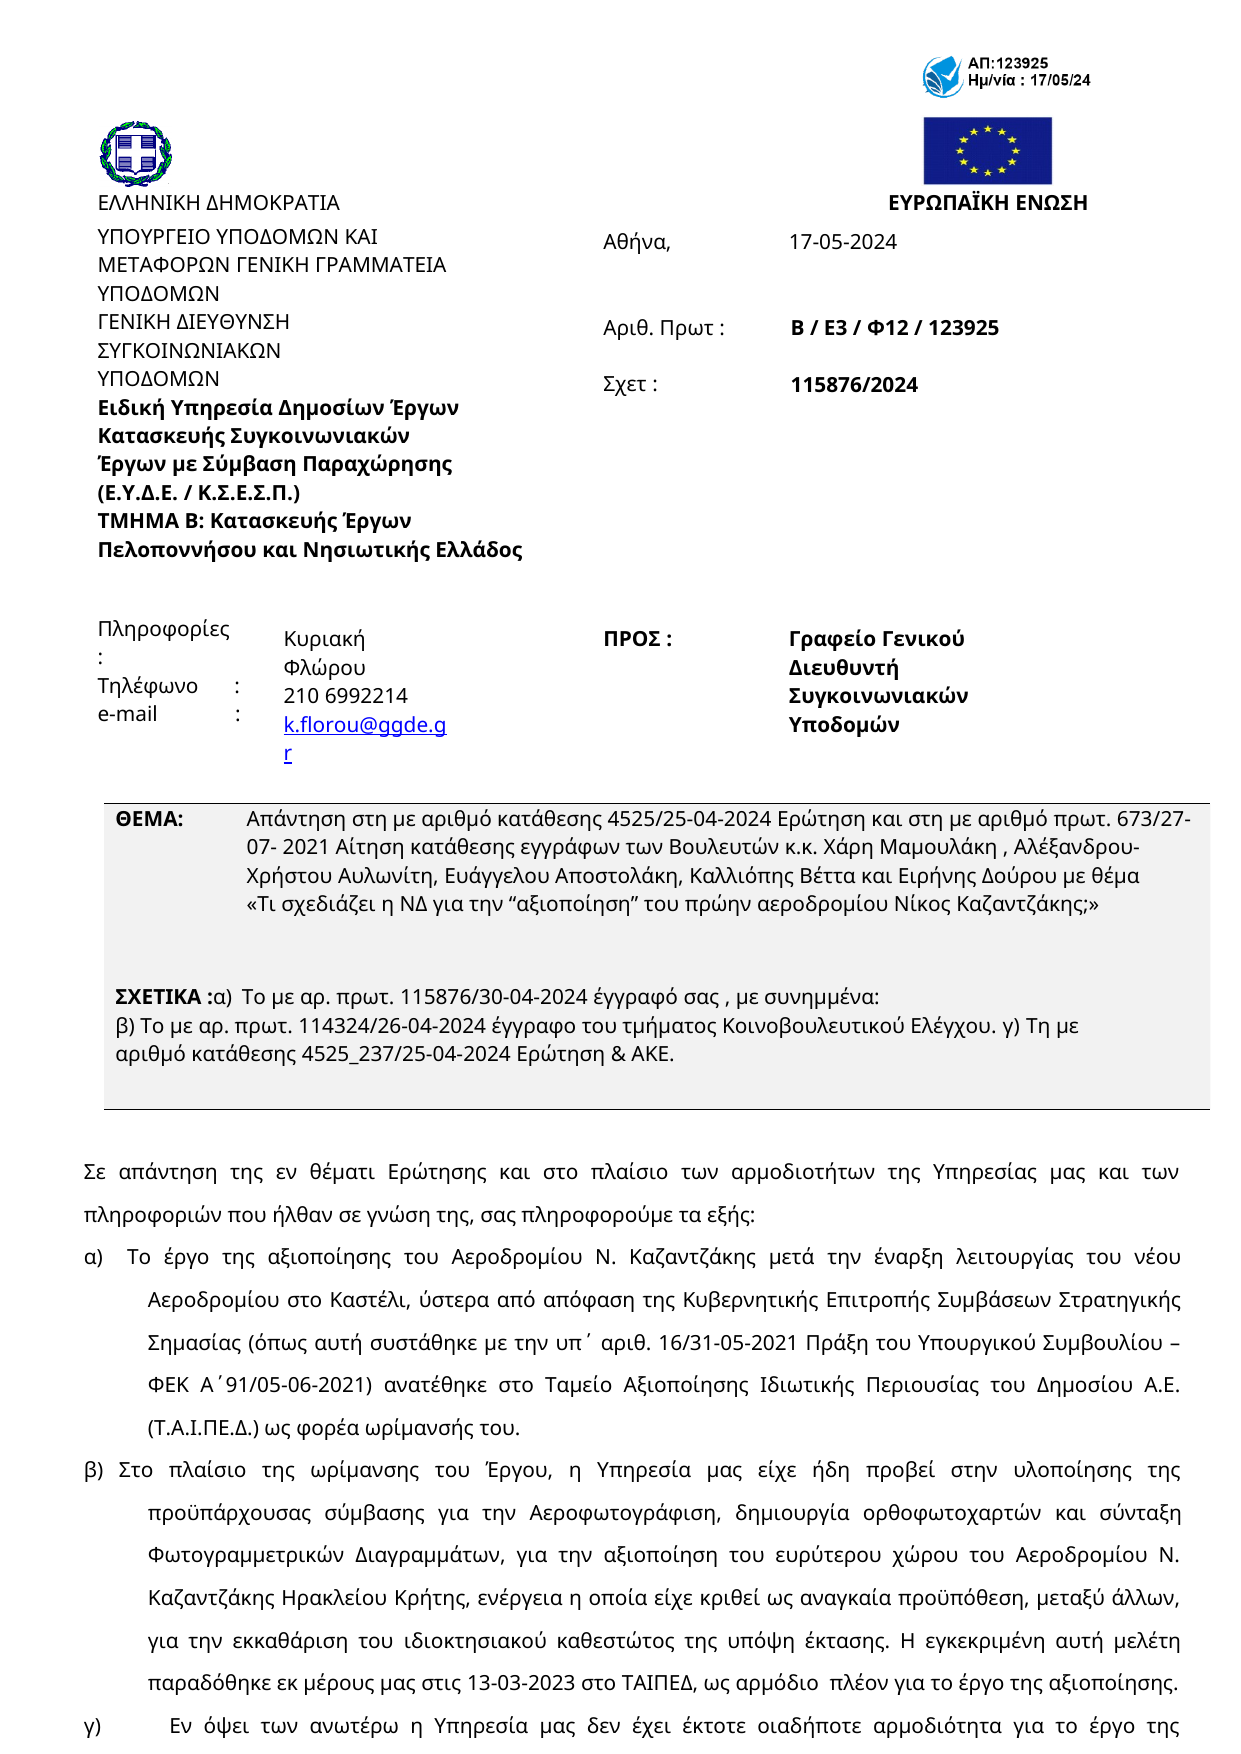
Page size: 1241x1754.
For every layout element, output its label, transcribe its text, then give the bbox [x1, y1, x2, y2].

subtitle ΠΡΟΣ : Γραφείο Γενικού Διευθυντή Συγκοινωνιακών Υποδομών [603, 624, 1072, 738]
text k.florou@ggde.gr [283, 710, 449, 767]
text β) Στο πλαίσιο της ωρίμανσης του Έργου, η Υπηρεσία μας είχε ήδη προβεί στην υλοποίησης της προϋπάρχουσας σύμβασης για την Αεροφωτογράφιση, δημιουργία ορθοφωτοχαρτών και σύνταξη Φωτογραμμετρικών Διαγραμμάτων, για την αξιοποίηση του ευρύτερου χώρου του Αεροδρομίου Ν. Καζαντζάκης Ηρακλείου Κρήτης, ενέργεια η οποία είχε κριθεί ως αναγκαία προϋπόθεση, μεταξύ άλλων, για την εκκαθάριση του ιδιοκτησιακού καθεστώτος της υπόψη έκτασης. Η εγκεκριμένη αυτή μελέτη παραδόθηκε εκ μέρους μας στις 13-03-2023 στο ΤΑΙΠΕΔ, ως αρμόδιο πλέον για το έργο της αξιοποίησης. [84, 1455, 1182, 1697]
text ΓΕΝΙΚΗ ΔΙΕΥΘΥΝΣΗ ΣΥΓΚΟΙΝΩΝΙΑΚΩΝ ΥΠΟΔΟΜΩΝ [97, 307, 399, 393]
subtitle ΤΜΗΜΑ Β: Κατασκευής Έργων Πελοποννήσου και Νησιωτικής Ελλάδος [97, 506, 564, 563]
picture [920, 18, 1144, 186]
text (Ε.Υ.Δ.Ε. / K.Σ.Ε.Σ.Π.) [97, 478, 566, 506]
text Αθήνα, 17-05-2024 [603, 227, 1196, 256]
text ΕΛΛΗΝΙΚΗ ΔΗΜΟΚΡΑΤΙΑ ΕΥΡΩΠΑΪΚΗ ΕΝΩΣΗ [97, 188, 1196, 216]
text e-mail : [97, 699, 243, 728]
text Αριθ. Πρωτ : [603, 313, 725, 341]
picture [99, 121, 172, 187]
text 210 6992214 [283, 681, 449, 710]
subtitle Β / Ε3 / Φ12 / 123925 115876/2024 [790, 313, 1004, 398]
text α) Το έργο της αξιοποίησης του Αεροδρομίου Ν. Καζαντζάκης μετά την έναρξη λειτουργίας του νέου Αεροδρομίου στο Καστέλι, ύστερα από απόφαση της Κυβερνητικής Επιτροπής Συμβάσεων Στρατηγικής Σημασίας (όπως αυτή συστάθηκε με την υπ΄ αριθ. 16/31-05-2021 Πράξη του Υπουργικού Συμβουλίου – ΦΕΚ Α΄91/05-06-2021) ανατέθηκε στο Ταμείο Αξιοποίησης Ιδιωτικής Περιουσίας του Δημοσίου Α.Ε. (Τ.Α.Ι.ΠΕ.Δ.) ως φορέα ωρίμανσής του. [84, 1242, 1182, 1441]
text Σχετ : [603, 369, 725, 398]
text ΥΠΟΥΡΓΕΙΟ ΥΠΟΔΟΜΩΝ ΚΑΙ ΜΕΤΑΦΟΡΩΝ ΓΕΝΙΚΗ ΓΡΑΜΜΑΤΕΙΑ ΥΠΟΔΟΜΩΝ [97, 222, 502, 307]
text Τηλέφωνο : [97, 671, 243, 699]
text Σε απάντηση της εν θέματι Ερώτησης και στο πλαίσιο των αρμοδιοτήτων της Υπηρεσίας μας και των πληροφοριών που ήλθαν σε γνώση της, σας πληροφορούμε τα εξής: [84, 1157, 1181, 1228]
text Πληροφορίες : [97, 614, 243, 671]
text Κυριακή Φλώρου [283, 624, 449, 681]
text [84, 1711, 1181, 1739]
subtitle Ειδική Υπηρεσία Δημοσίων Έργων Κατασκευής Συγκοινωνιακών Έργων με Σύμβαση Παραχώρησης [97, 393, 469, 478]
